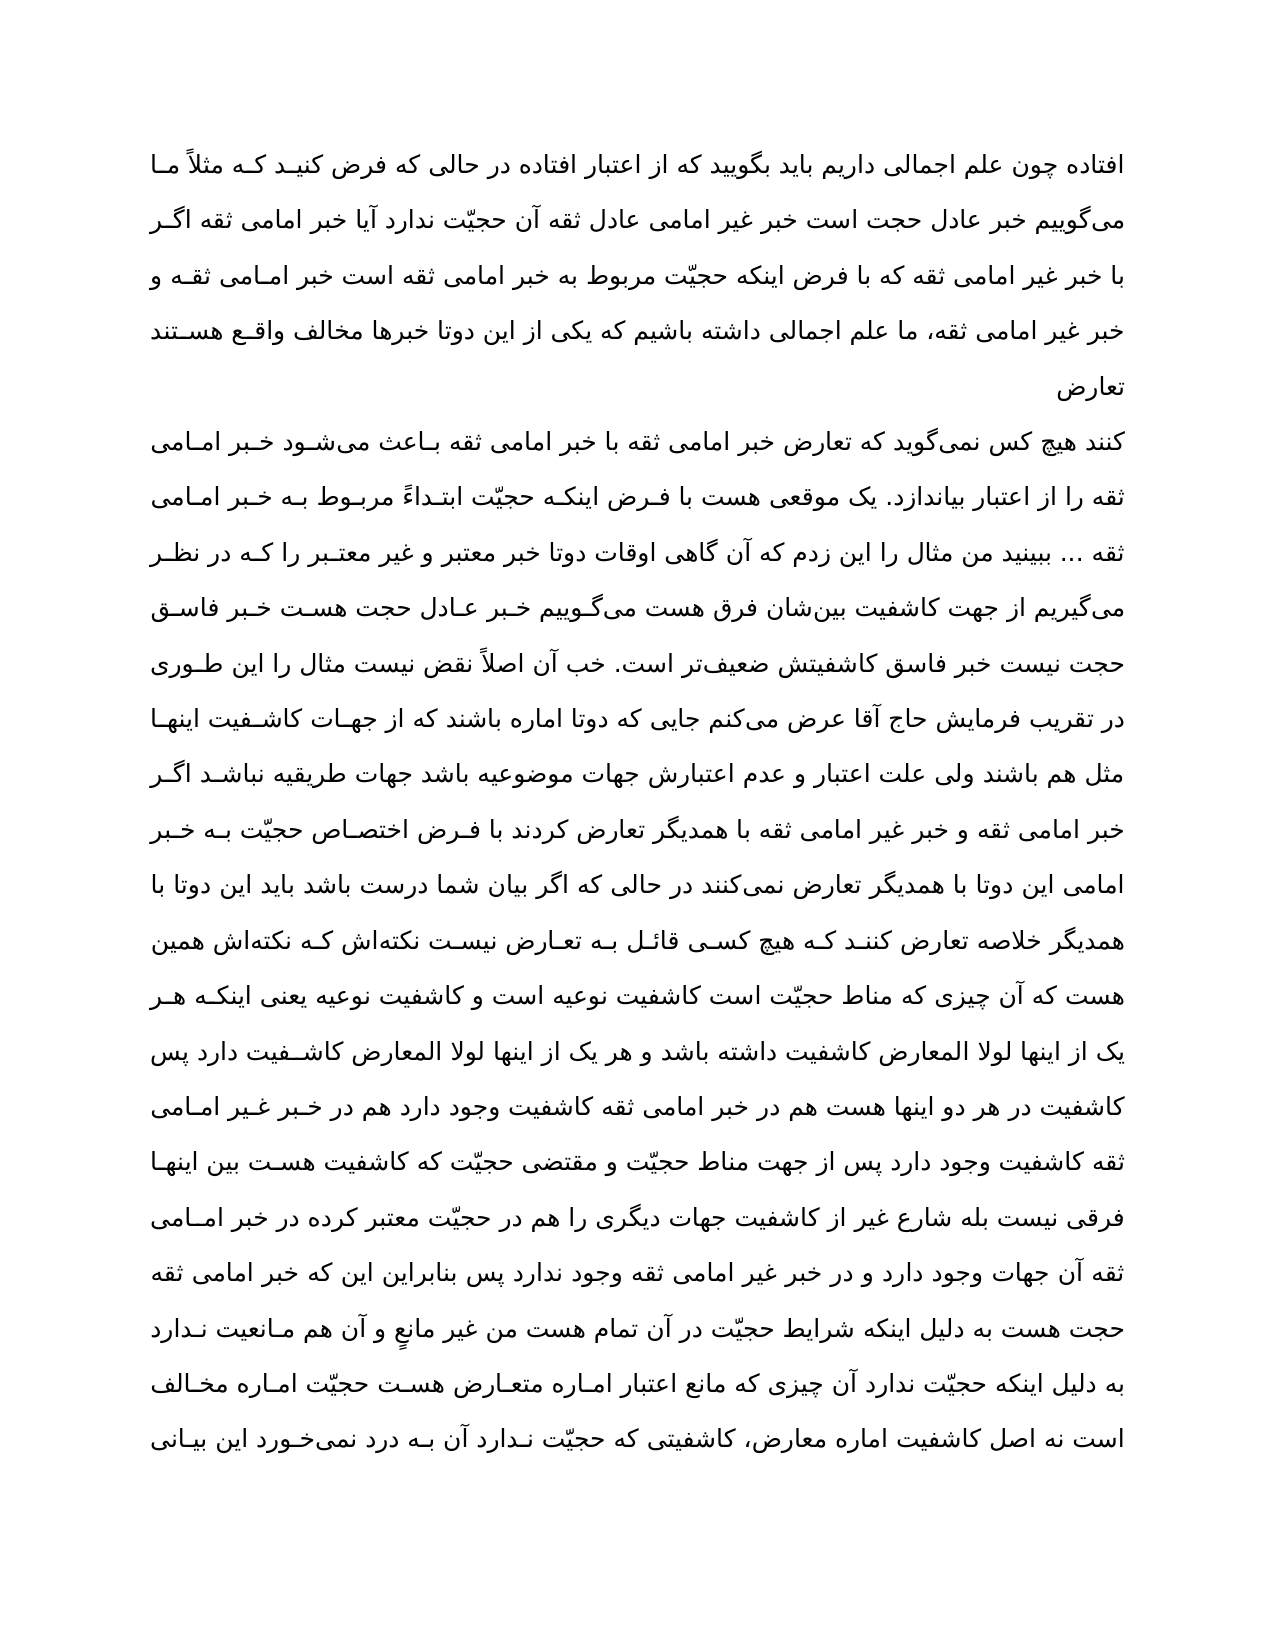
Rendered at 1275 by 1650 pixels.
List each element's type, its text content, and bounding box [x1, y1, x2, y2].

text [150, 150, 1125, 401]
